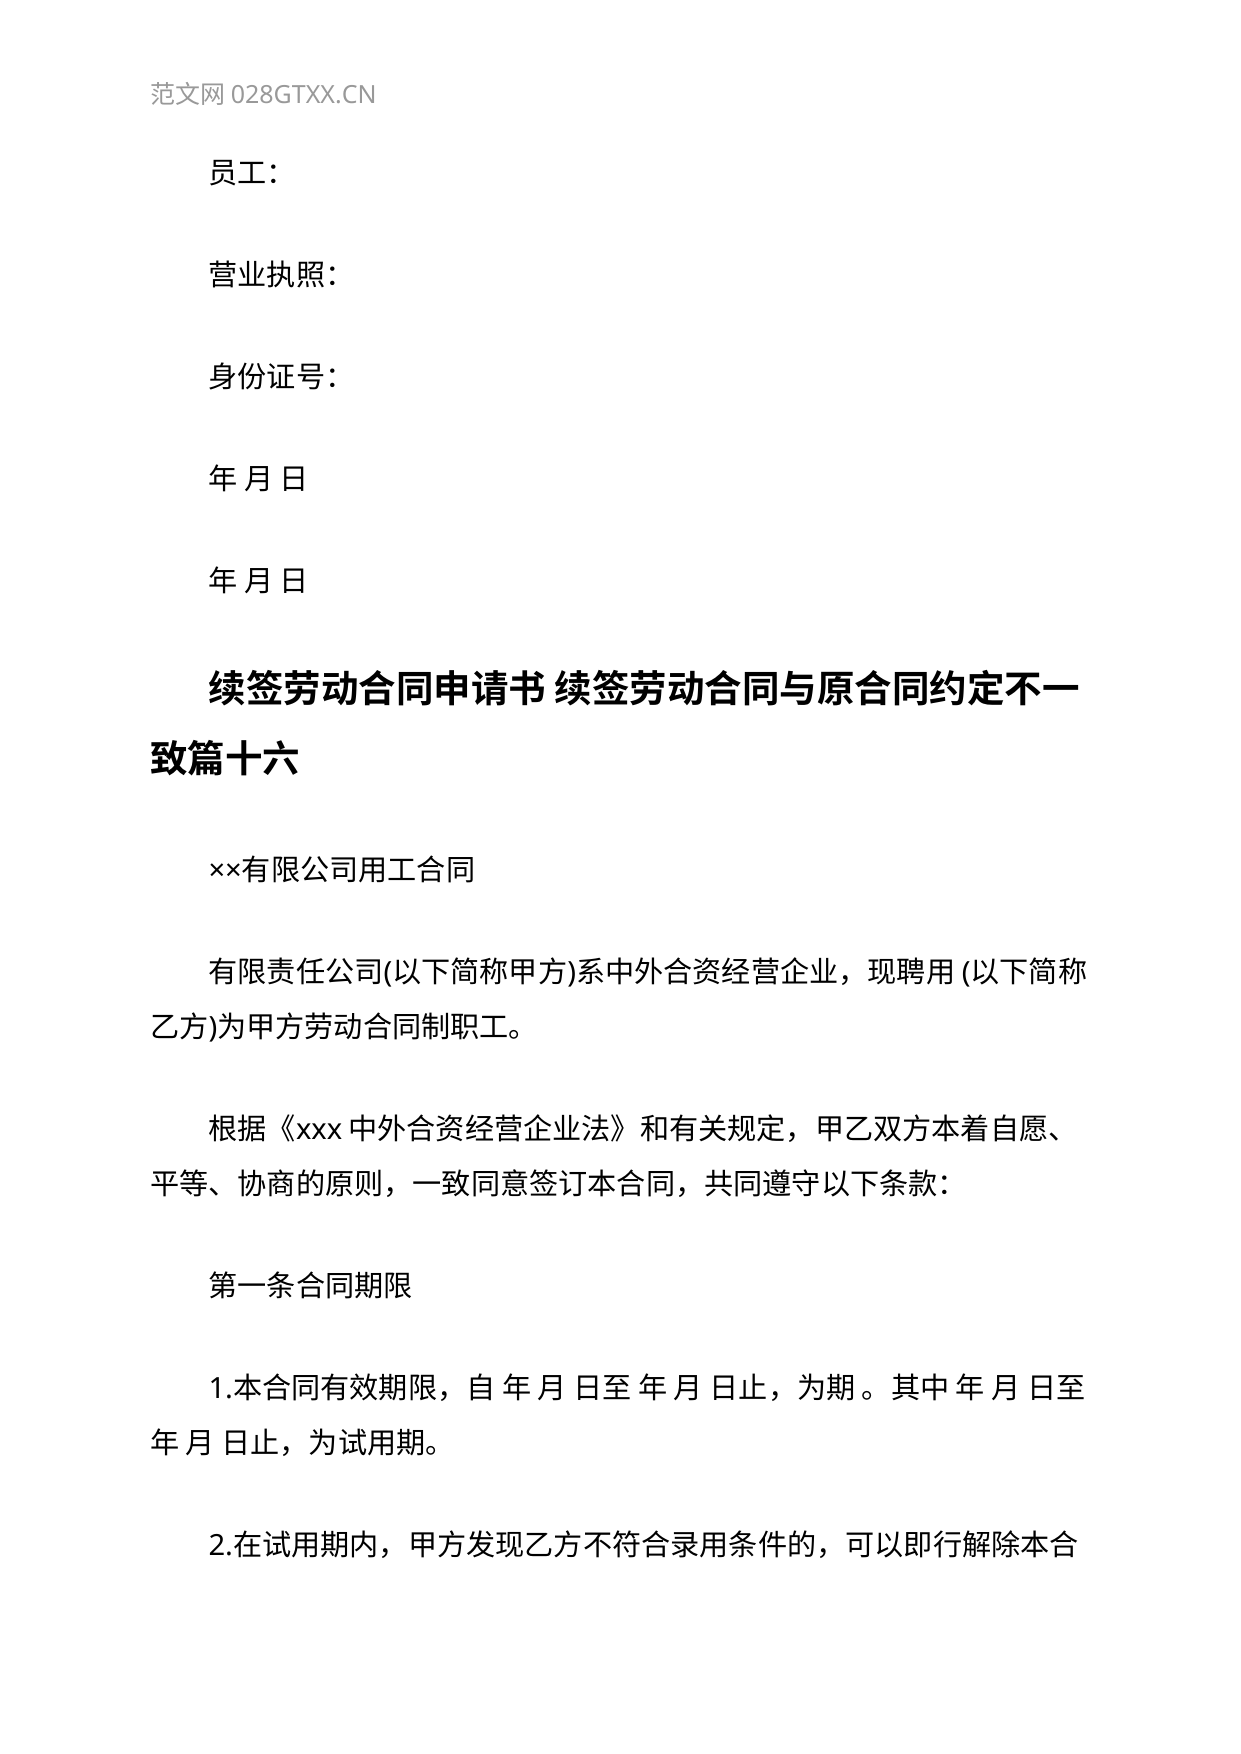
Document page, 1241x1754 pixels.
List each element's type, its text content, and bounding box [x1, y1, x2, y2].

text 1.本合同有效期限，自 年 月 日至 年 月 日止，为期 。其中 年 月 日至 年 月 日止，为试用期。 [150, 1364, 1090, 1462]
text 年 月 日 [150, 557, 1090, 599]
text 员工： [150, 150, 1090, 192]
text 根据《xxx中外合资经营企业法》和有关规定，甲乙双方本着自愿、平等、协商的原则，一致同意签订本合同，共同遵守以下条款： [150, 1106, 1090, 1203]
text 续签劳动合同申请书 续签劳动合同与原合同约定不一致篇十六 [150, 659, 1090, 784]
text 身份证号： [150, 353, 1090, 396]
text 年 月 日 [150, 455, 1090, 498]
text 有限责任公司(以下简称甲方)系中外合资经营企业，现聘用 (以下简称乙方)为甲方劳动合同制职工。 [150, 949, 1090, 1046]
text 营业执照： [150, 252, 1090, 294]
text 第一条合同期限 [150, 1262, 1090, 1305]
text ××有限公司用工合同 [150, 847, 1090, 889]
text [150, 1521, 1090, 1563]
